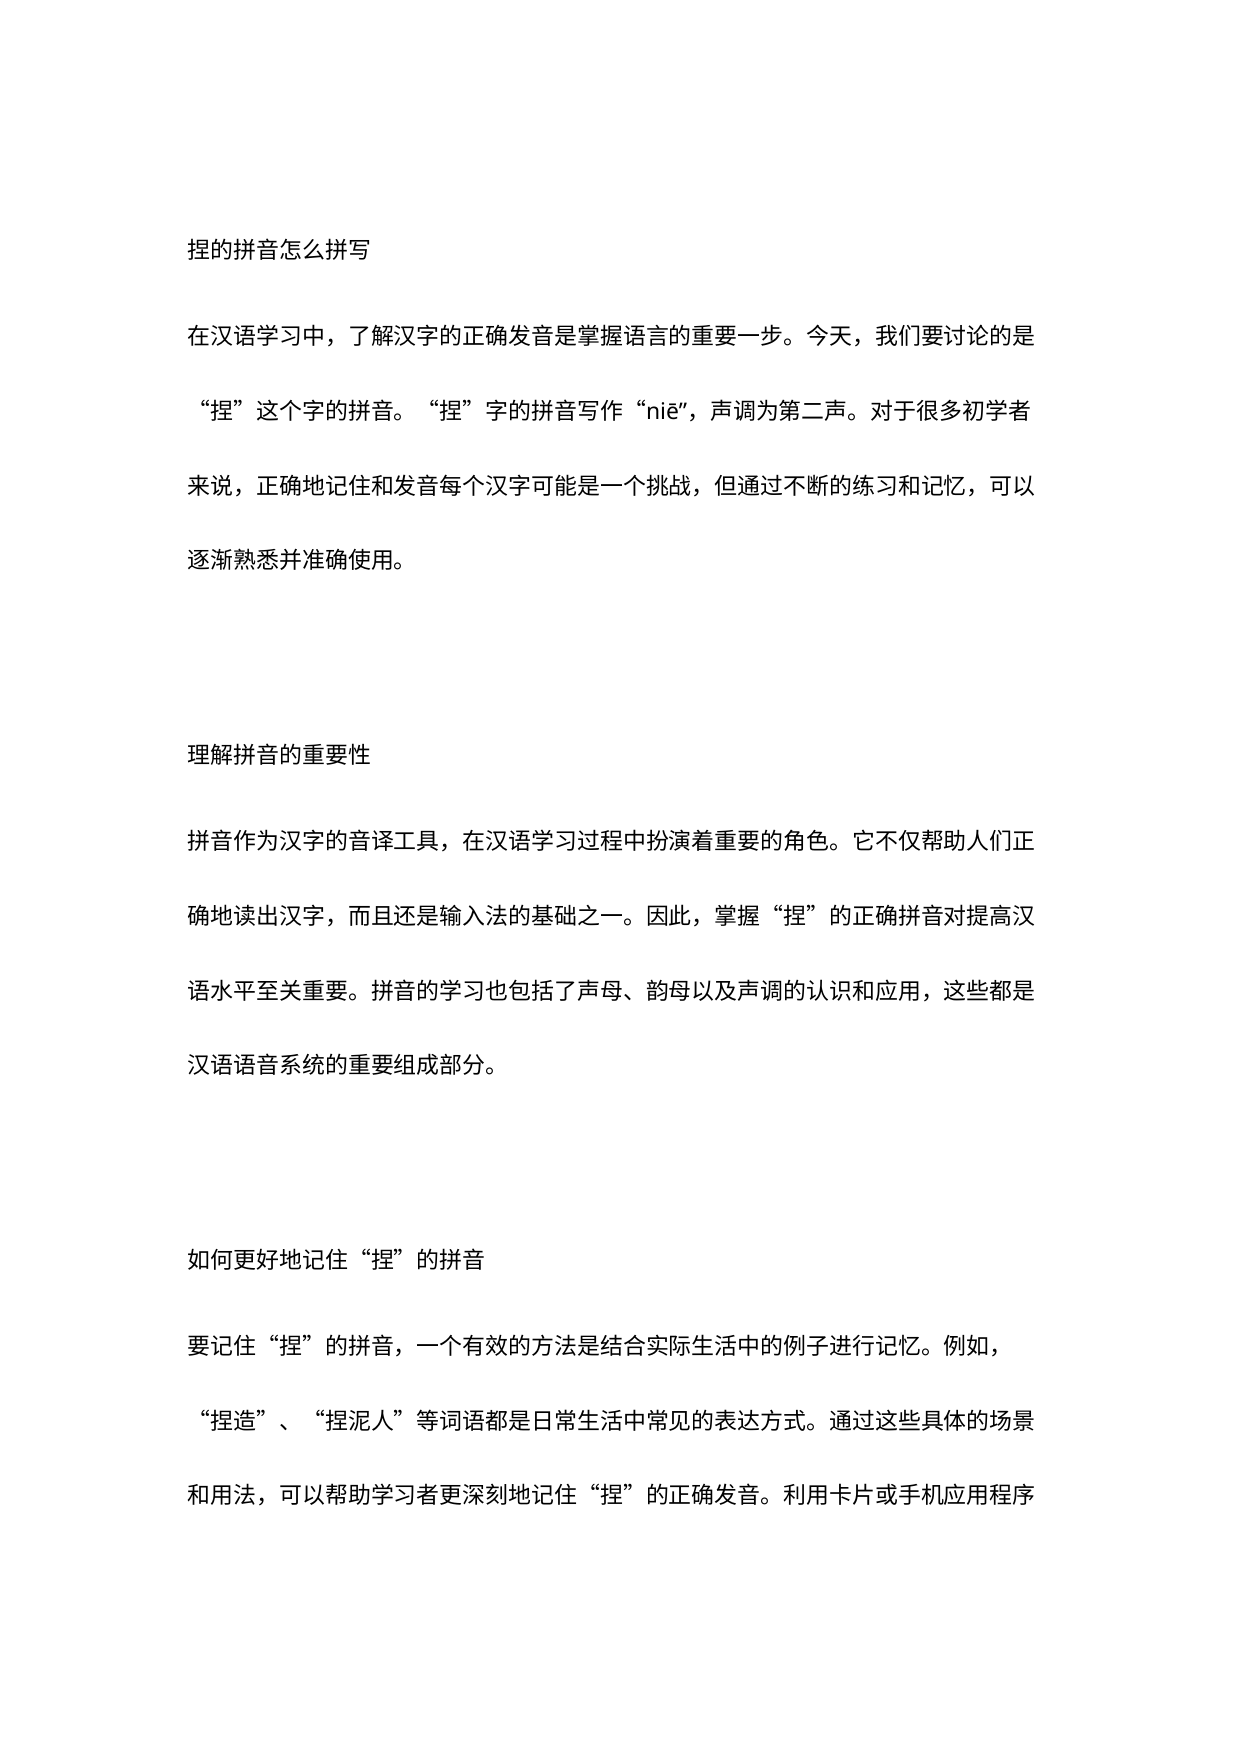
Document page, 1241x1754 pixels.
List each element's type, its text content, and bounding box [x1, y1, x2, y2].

text 拼音作为汉字的音译工具，在汉语学习过程中扮演着重要的角色。它不仅帮助人们正确地读出汉字，而且还是输入法的基础之一。因此，掌握“捏”的正确拼音对提高汉语水平至关重要。拼音的学习也包括了声母、韵母以及声调的认识和应用，这些都是汉语语音系统的重要组成部分。 [187, 807, 1053, 1096]
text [187, 1312, 1053, 1527]
text 捏的拼音怎么拼写 [187, 216, 1053, 281]
text 理解拼音的重要性 [187, 721, 1053, 786]
text 如何更好地记住“捏”的拼音 [187, 1226, 1053, 1291]
text 在汉语学习中，了解汉字的正确发音是掌握语言的重要一步。今天，我们要讨论的是“捏”这个字的拼音。“捏”字的拼音写作“niē”，声调为第二声。对于很多初学者来说，正确地记住和发音每个汉字可能是一个挑战，但通过不断的练习和记忆，可以逐渐熟悉并准确使用。 [187, 302, 1053, 591]
